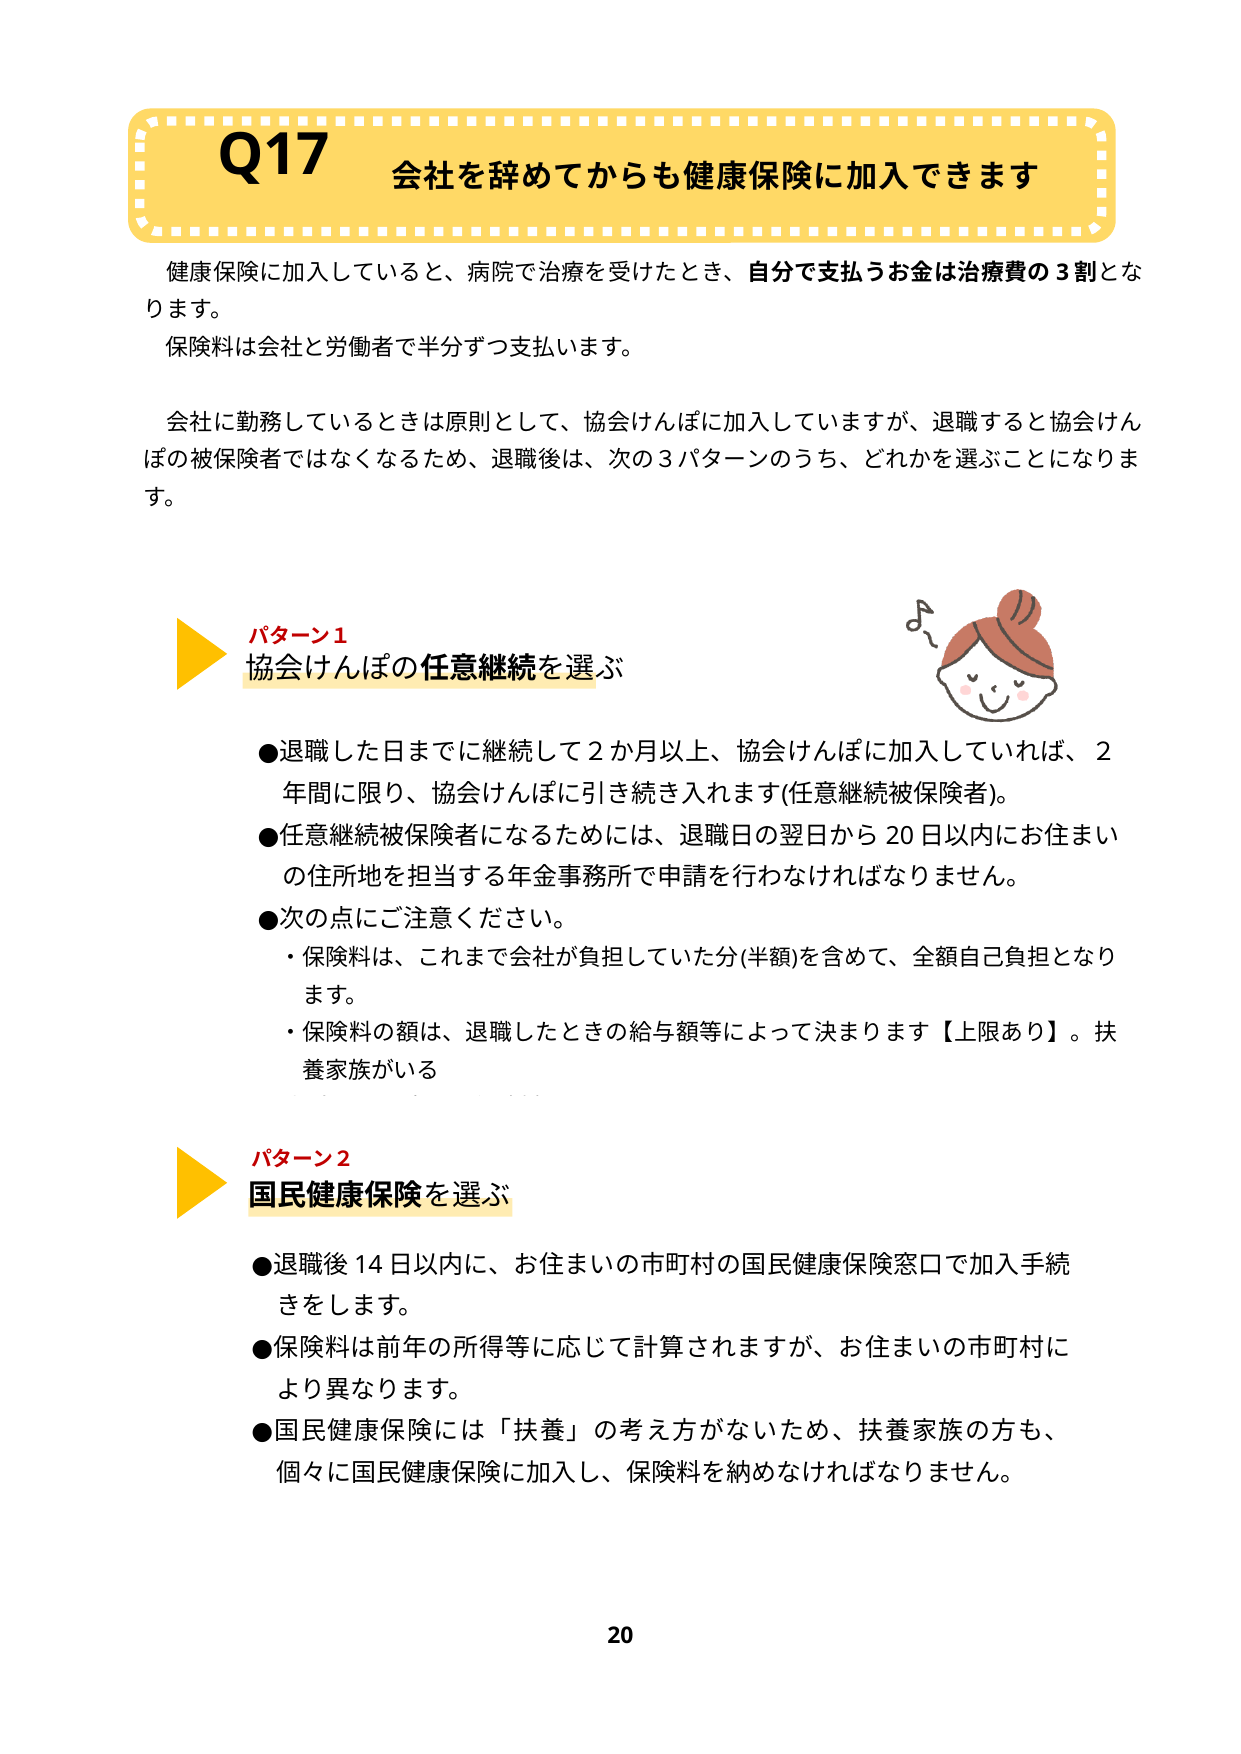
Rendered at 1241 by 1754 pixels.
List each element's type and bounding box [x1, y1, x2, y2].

picture [884, 571, 1085, 759]
